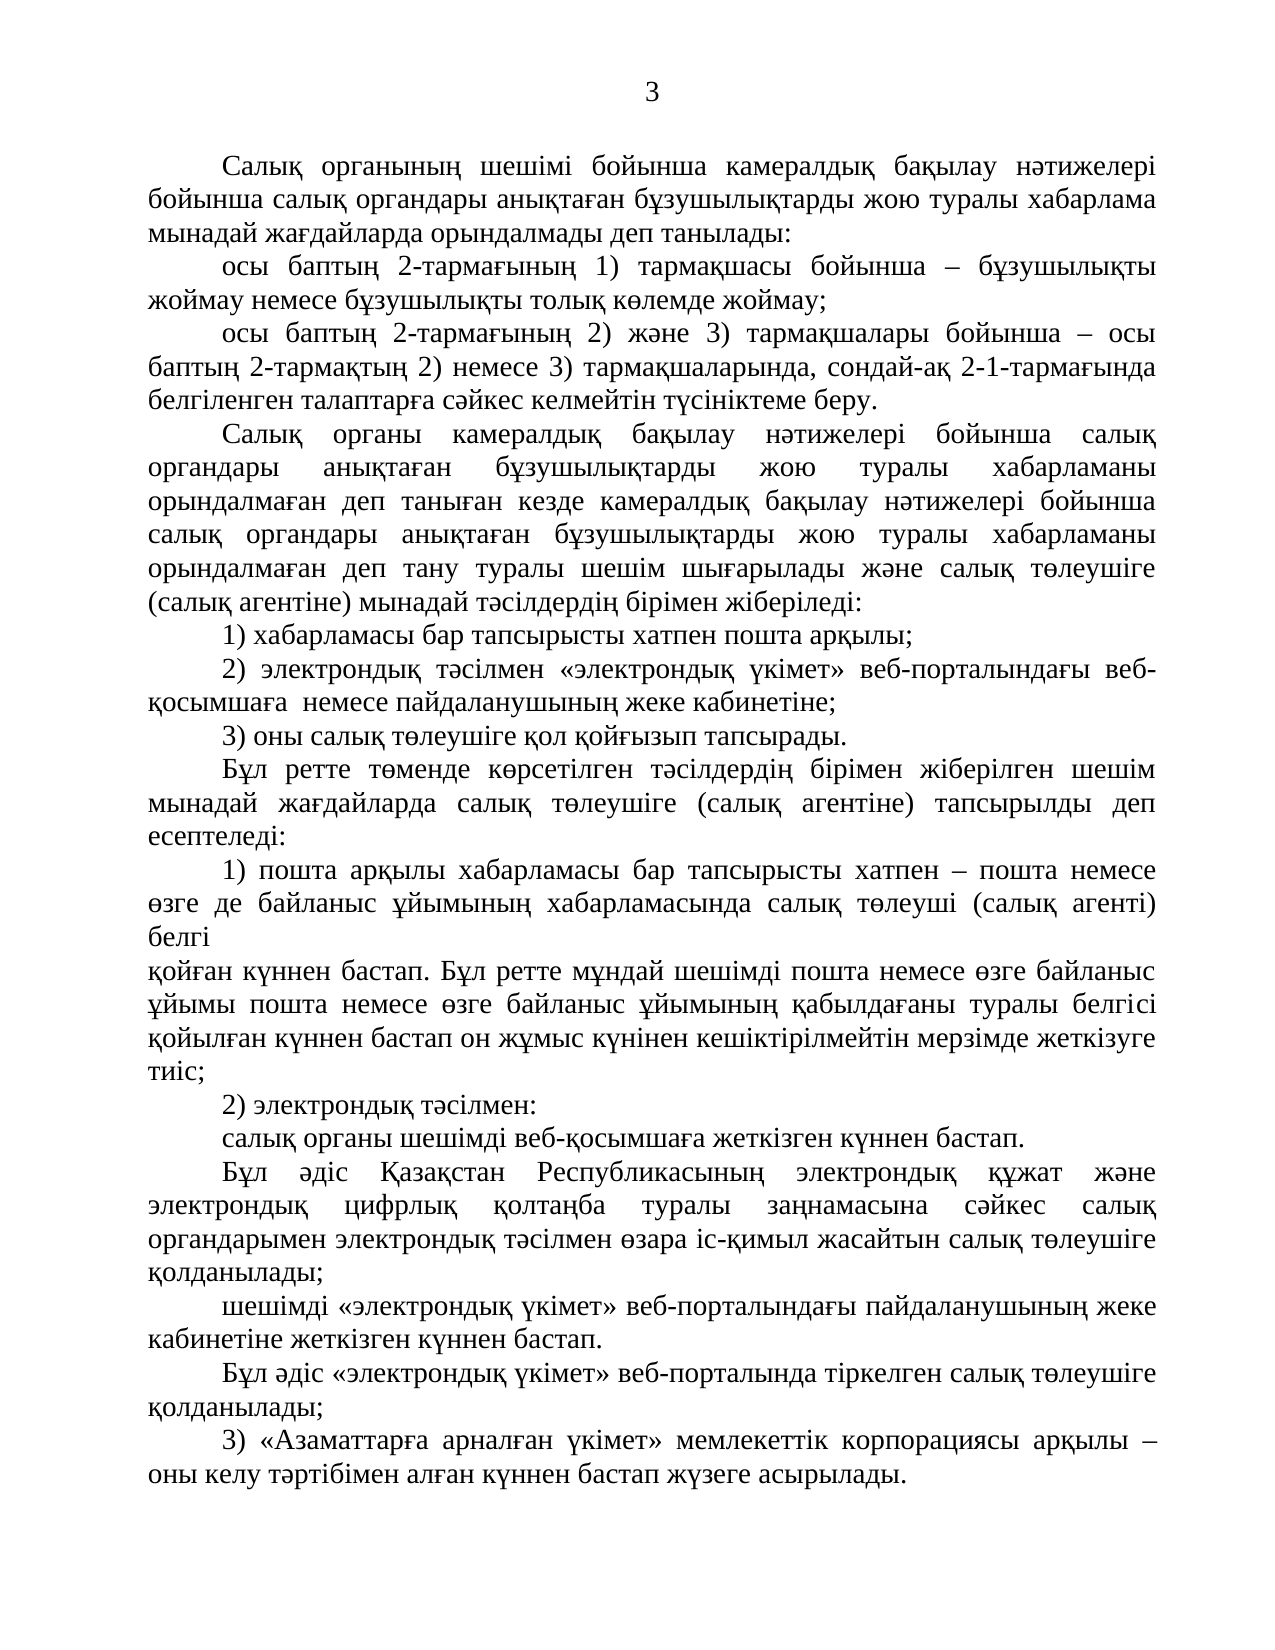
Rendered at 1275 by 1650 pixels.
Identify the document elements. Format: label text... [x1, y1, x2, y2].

text 3) оны салық төлеушіге қол қойғызып тапсырады. [148, 718, 1157, 751]
text Бұл әдіс «электрондық үкімет» веб-порталында тіркелген салық төлеушіге қолданылады; [148, 1355, 1157, 1422]
text осы баптың 2-тармағының 1) тармақшасы бойынша – бұзушылықты жоймау немесе бұзушылықты толық көлемде жоймау; [148, 248, 1157, 315]
text Бұл ретте төменде көрсетілген тәсілдердің бірімен жіберілген шешім мынадай жағдайларда салық төлеушіге (салық агентіне) тапсырылды деп есептеледі: [148, 751, 1157, 852]
text 1) пошта арқылы хабарламасы бар тапсырысты хатпен – пошта немесе өзге де байланыс ұйымының хабарламасында салық төлеуші (салық агенті) белгі қойған күннен бастап. Бұл ретте мұндай шешімді пошта немесе өзге байланыс ұйымы пошта немесе өзге байланыс ұйымының қабылдағаны туралы белгісі қойылған күннен бастап он жұмыс күнінен кешіктірілмейтін мерзімде жеткізуге тиіс; [148, 852, 1157, 1087]
text 1) хабарламасы бар тапсырысты хатпен пошта арқылы; [148, 617, 1157, 651]
text 2) электрондық тәсілмен «электрондық үкімет» веб-порталындағы веб-қосымшаға немесе пайдаланушының жеке кабинетіне; [148, 651, 1157, 718]
text шешімді «электрондық үкімет» веб-порталындағы пайдаланушының жеке кабинетіне жеткізген күннен бастап. [148, 1288, 1157, 1355]
text Салық органы камералдық бақылау нәтижелері бойынша салық органдары анықтаған бұзушылықтарды жою туралы хабарламаны орындалмаған деп таныған кезде камералдық бақылау нәтижелері бойынша салық органдары анықтаған бұзушылықтарды жою туралы хабарламаны орындалмаған деп тану туралы шешім шығарылады және салық төлеушіге (салық агентіне) мынадай тәсілдердің бірімен жіберіледі: [148, 416, 1157, 617]
text осы баптың 2-тармағының 2) және 3) тармақшалары бойынша – осы баптың 2-тармақтың 2) немесе 3) тармақшаларында, сондай-ақ 2-1-тармағында белгіленген талаптарға сәйкес келмейтін түсініктеме беру. [148, 315, 1157, 416]
text 2) электрондық тәсілмен: [148, 1087, 1157, 1120]
text Салық органының шешімі бойынша камералдық бақылау нәтижелері бойынша салық органдары анықтаған бұзушылықтарды жою туралы хабарлама мынадай жағдайларда орындалмады деп танылады: [148, 148, 1157, 248]
text Бұл әдіс Қазақстан Республикасының электрондық құжат және электрондық цифрлық қолтаңба туралы заңнамасына сәйкес салық органдарымен электрондық тәсілмен өзара іс-қимыл жасайтын салық төлеушіге қолданылады; [148, 1154, 1157, 1288]
text 3) «Азаматтарға арналған үкімет» мемлекеттік корпорациясы арқылы – оны келу тәртібімен алған күннен бастап жүзеге асырылады. [148, 1422, 1157, 1489]
text салық органы шешімді веб-қосымшаға жеткізген күннен бастап. [148, 1120, 1157, 1154]
